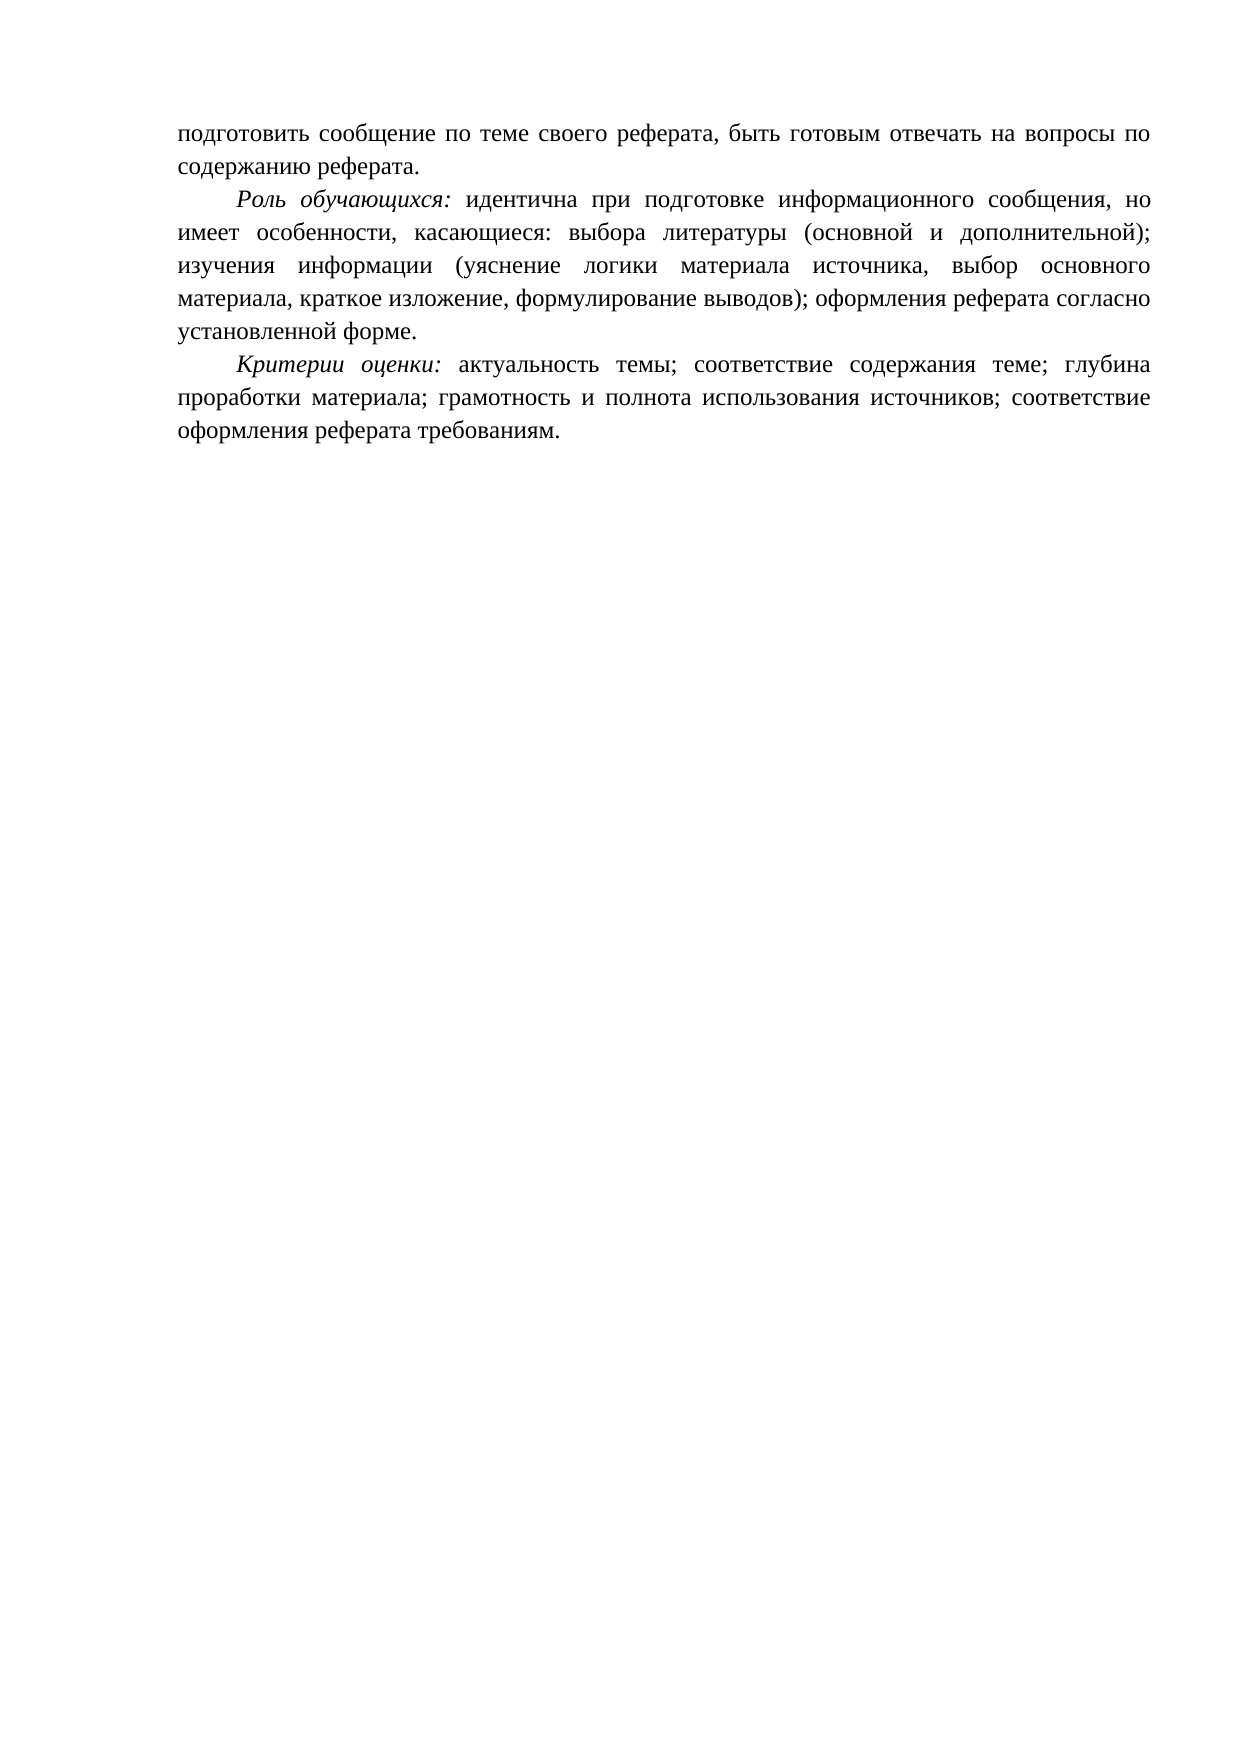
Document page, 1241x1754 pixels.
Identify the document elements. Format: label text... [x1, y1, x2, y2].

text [177, 118, 1152, 180]
text Критерии оценки: актуальность темы; соответствие содержания теме; глубина проработки материала; грамотность и полнота использования источников; соответствие оформления реферата требованиям. [177, 349, 1152, 444]
text Роль обучающихся: идентична при подготовке информационного сообщения, но имеет особенности, касающиеся: выбора литературы (основной и дополнительной); изучения информации (уяснение логики материала источника, выбор основного материала, краткое изложение, формулирование выводов); оформления реферата согласно установленной форме. [177, 184, 1152, 345]
